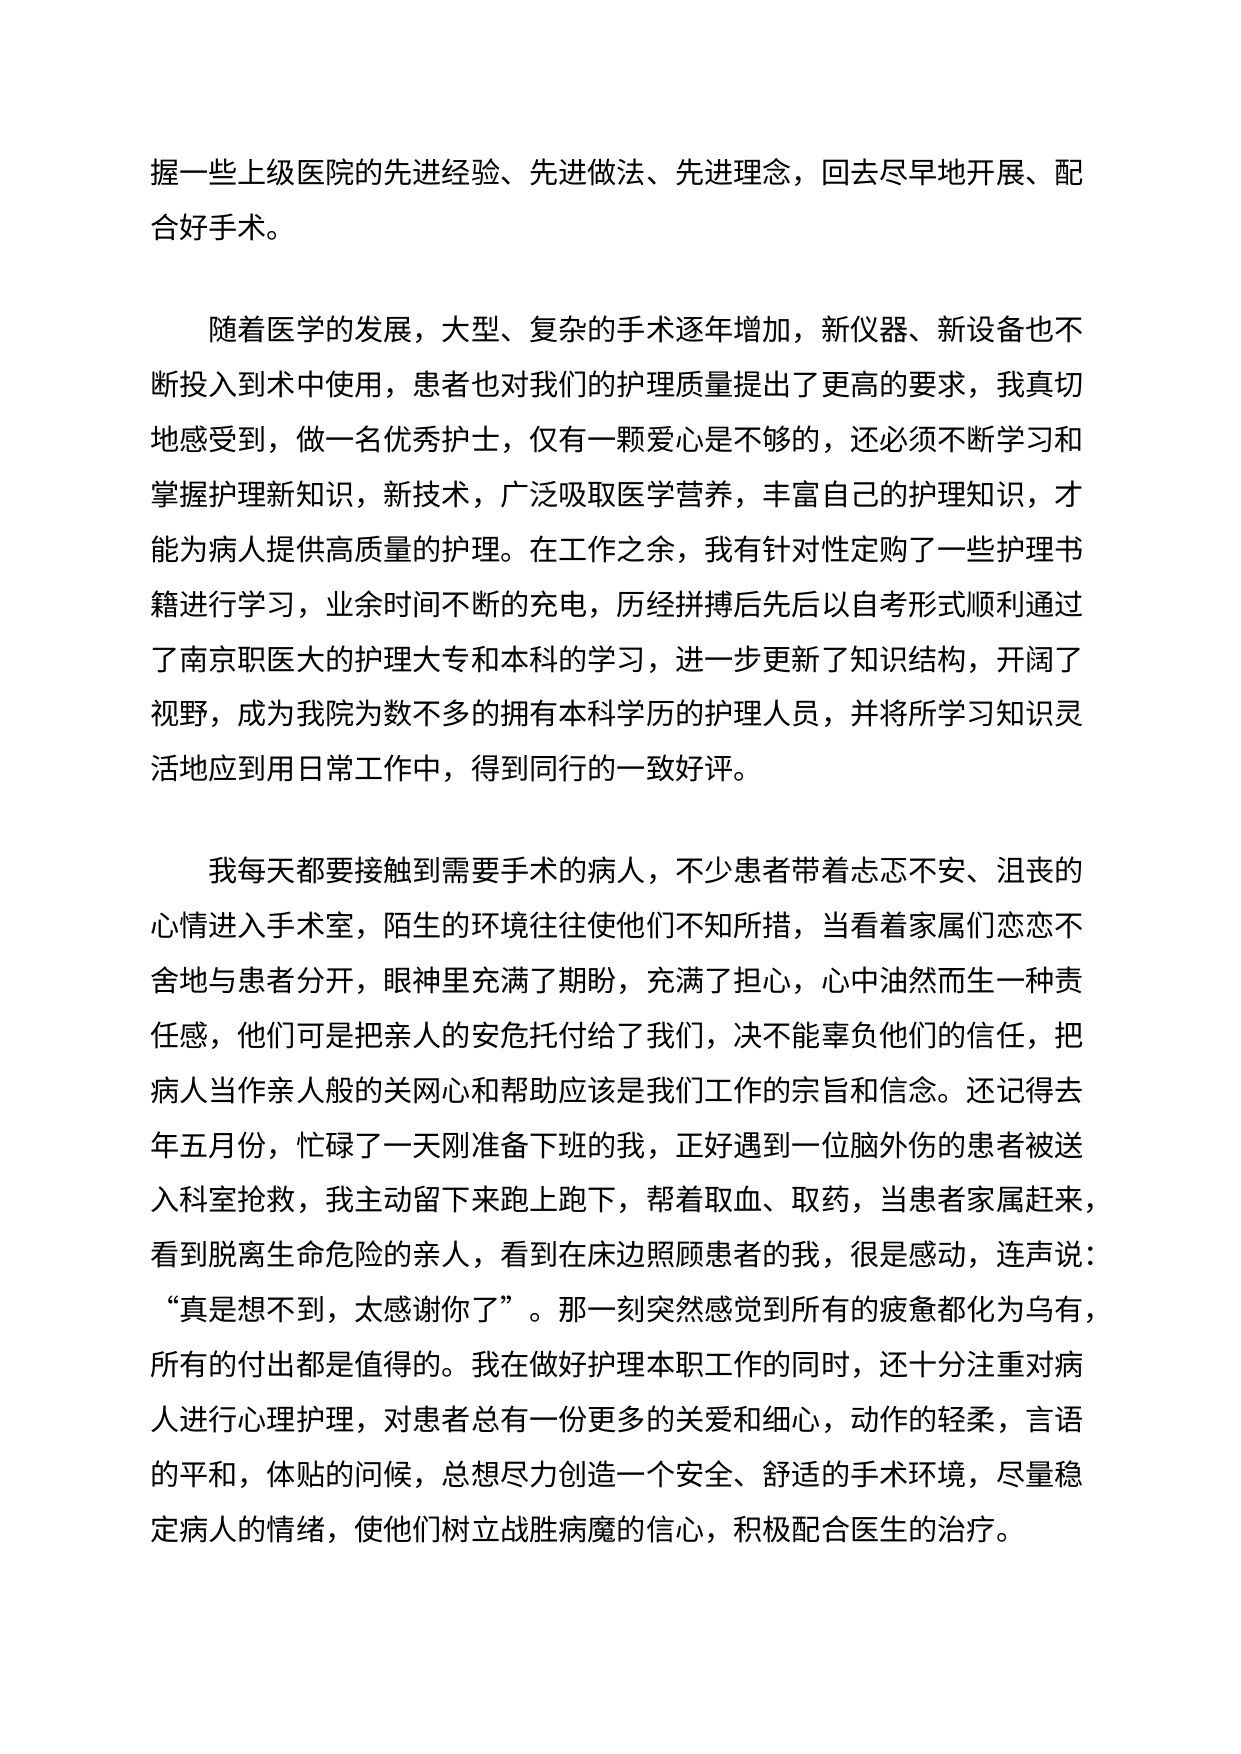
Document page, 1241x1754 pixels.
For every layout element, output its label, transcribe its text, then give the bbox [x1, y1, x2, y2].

text 我每天都要接触到需要手术的病人，不少患者带着忐忑不安、沮丧的心情进入手术室，陌生的环境往往使他们不知所措，当看着家属们恋恋不舍地与患者分开，眼神里充满了期盼，充满了担心，心中油然而生一种责任感，他们可是把亲人的安危托付给了我们，决不能辜负他们的信任，把病人当作亲人般的关网心和帮助应该是我们工作的宗旨和信念。还记得去年五月份，忙碌了一天刚准备下班的我，正好遇到一位脑外伤的患者被送入科室抢救，我主动留下来跑上跑下，帮着取血、取药，当患者家属赶来，看到脱离生命危险的亲人，看到在床边照顾患者的我，很是感动，连声说：“真是想不到，太感谢你了”。那一刻突然感觉到所有的疲惫都化为乌有，所有的付出都是值得的。我在做好护理本职工作的同时，还十分注重对病人进行心理护理，对患者总有一份更多的关爱和细心，动作的轻柔，言语的平和，体贴的问候，总想尽力创造一个安全、舒适的手术环境，尽量稳定病人的情绪，使他们树立战胜病魔的信心，积极配合医生的治疗。 [150, 848, 1090, 1549]
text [150, 150, 1090, 247]
text 随着医学的发展，大型、复杂的手术逐年增加，新仪器、新设备也不断投入到术中使用，患者也对我们的护理质量提出了更高的要求，我真切地感受到，做一名优秀护士，仅有一颗爱心是不够的，还必须不断学习和掌握护理新知识，新技术，广泛吸取医学营养，丰富自己的护理知识，才能为病人提供高质量的护理。在工作之余，我有针对性定购了一些护理书籍进行学习，业余时间不断的充电，历经拼搏后先后以自考形式顺利通过了南京职医大的护理大专和本科的学习，进一步更新了知识结构，开阔了视野，成为我院为数不多的拥有本科学历的护理人员，并将所学习知识灵活地应到用日常工作中，得到同行的一致好评。 [150, 307, 1090, 788]
